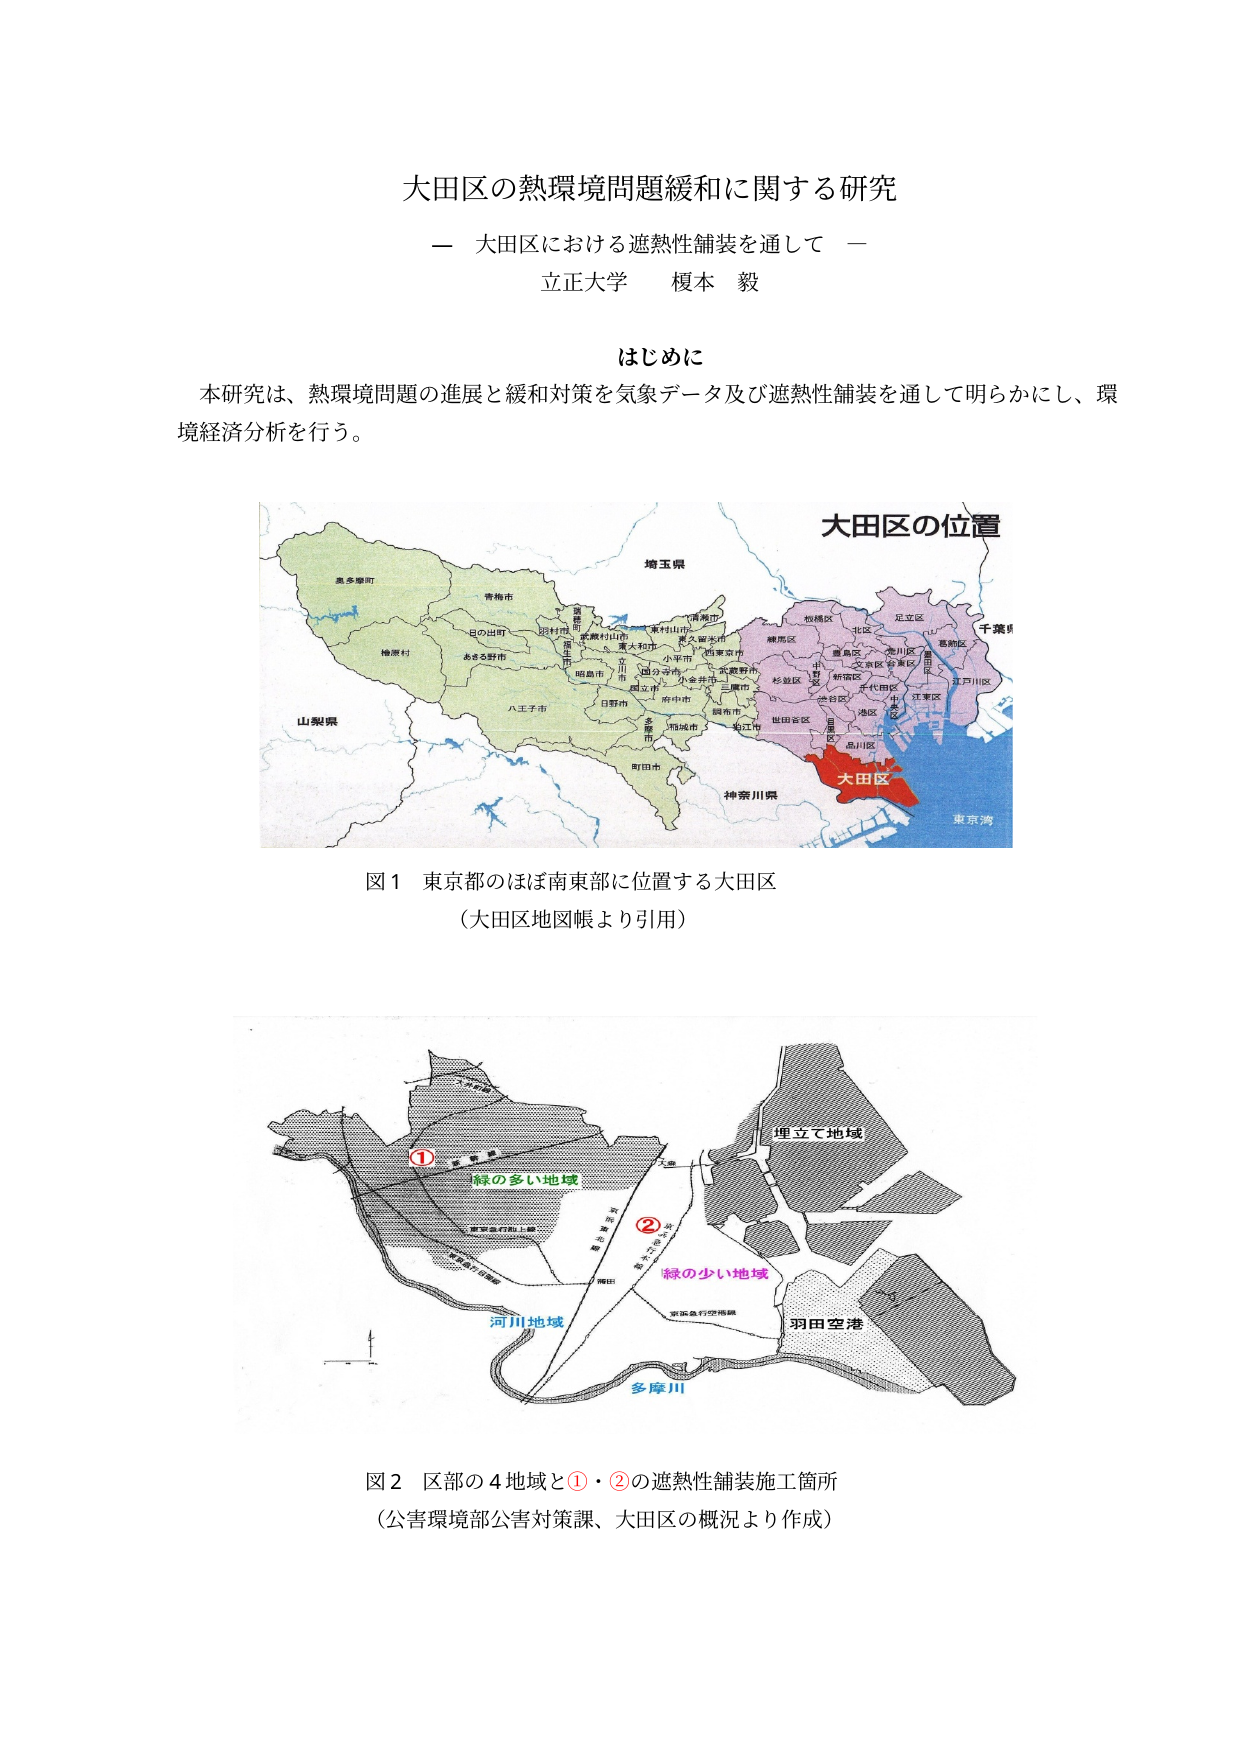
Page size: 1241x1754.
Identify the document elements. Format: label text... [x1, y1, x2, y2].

text ― 大田区における遮熱性舗装を通して ― [177, 225, 1122, 262]
picture [232, 1016, 1038, 1434]
text 図1 東京都のほぼ南東部に位置する大田区 [177, 862, 1122, 900]
text 本研究は、熱環境問題の進展と緩和対策を気象データ及び遮熱性舗装を通して明らかにし、環境経済分析を行う。 [177, 375, 1122, 450]
text 立正大学 榎本 毅 [177, 262, 1122, 300]
picture [259, 502, 1013, 848]
text はじめに [177, 337, 1122, 375]
text （公害環境部公害対策課、大田区の概況より作成） [177, 1500, 1122, 1537]
text 大田区の熱環境問題緩和に関する研究 [177, 150, 1122, 225]
text 図2 区部の4地域と①・②の遮熱性舗装施工箇所 [177, 1462, 1122, 1500]
text （大田区地図帳より引用） [177, 900, 1122, 937]
